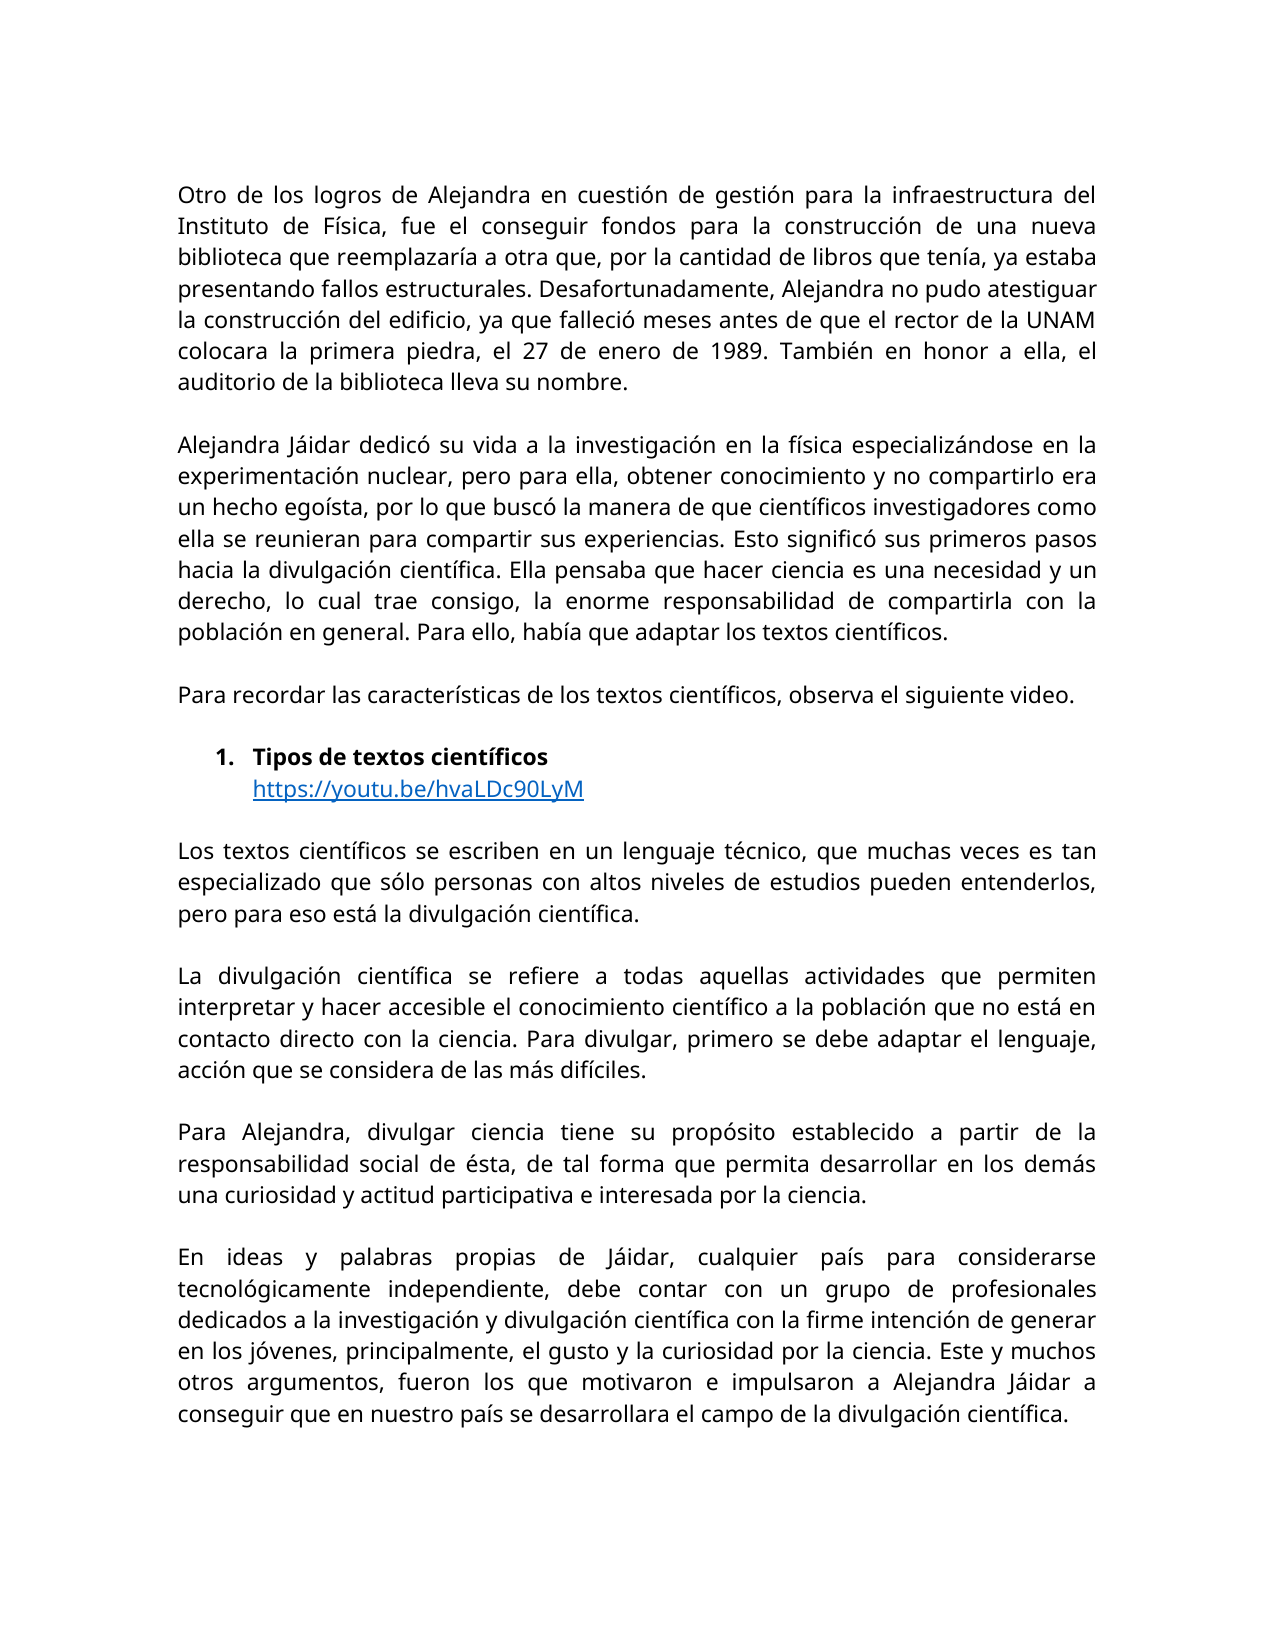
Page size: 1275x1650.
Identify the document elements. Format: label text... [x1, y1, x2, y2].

text Los textos científicos se escriben en un lenguaje técnico, que muchas veces es tan especializado que sólo personas con altos niveles de estudios pueden entenderlos, pero para eso está la divulgación científica. [177, 835, 1098, 929]
text En ideas y palabras propias de Jáidar, cualquier país para considerarse tecnológicamente independiente, debe contar con un grupo de profesionales dedicados a la investigación y divulgación científica con la firme intención de generar en los jóvenes, principalmente, el gusto y la curiosidad por la ciencia. Este y muchos otros argumentos, fueron los que motivaron e impulsaron a Alejandra Jáidar a conseguir que en nuestro país se desarrollara el campo de la divulgación científica. [177, 1241, 1098, 1429]
list Tipos de textos científicos [215, 741, 1098, 773]
text Alejandra Jáidar dedicó su vida a la investigación en la física especializándose en la experimentación nuclear, pero para ella, obtener conocimiento y no compartirlo era un hecho egoísta, por lo que buscó la manera de que científicos investigadores como ella se reunieran para compartir sus experiencias. Esto significó sus primeros pasos hacia la divulgación científica. Ella pensaba que hacer ciencia es una necesidad y un derecho, lo cual trae consigo, la enorme responsabilidad de compartirla con la población en general. Para ello, había que adaptar los textos científicos. [177, 429, 1098, 648]
text Para recordar las características de los textos científicos, observa el siguiente video. [177, 679, 1098, 710]
text Para Alejandra, divulgar ciencia tiene su propósito establecido a partir de la responsabilidad social de ésta, de tal forma que permita desarrollar en los demás una curiosidad y actitud participativa e interesada por la ciencia. [177, 1116, 1098, 1210]
list https://youtu.be/hvaLDc90LyM [252, 773, 1098, 804]
text Otro de los logros de Alejandra en cuestión de gestión para la infraestructura del Instituto de Física, fue el conseguir fondos para la construcción de una nueva biblioteca que reemplazaría a otra que, por la cantidad de libros que tenía, ya estaba presentando fallos estructurales. Desafortunadamente, Alejandra no pudo atestiguar la construcción del edificio, ya que falleció meses antes de que el rector de la UNAM colocara la primera piedra, el 27 de enero de 1989. También en honor a ella, el auditorio de la biblioteca lleva su nombre. [177, 179, 1098, 398]
text La divulgación científica se refiere a todas aquellas actividades que permiten interpretar y hacer accesible el conocimiento científico a la población que no está en contacto directo con la ciencia. Para divulgar, primero se debe adaptar el lenguaje, acción que se considera de las más difíciles. [177, 960, 1098, 1085]
